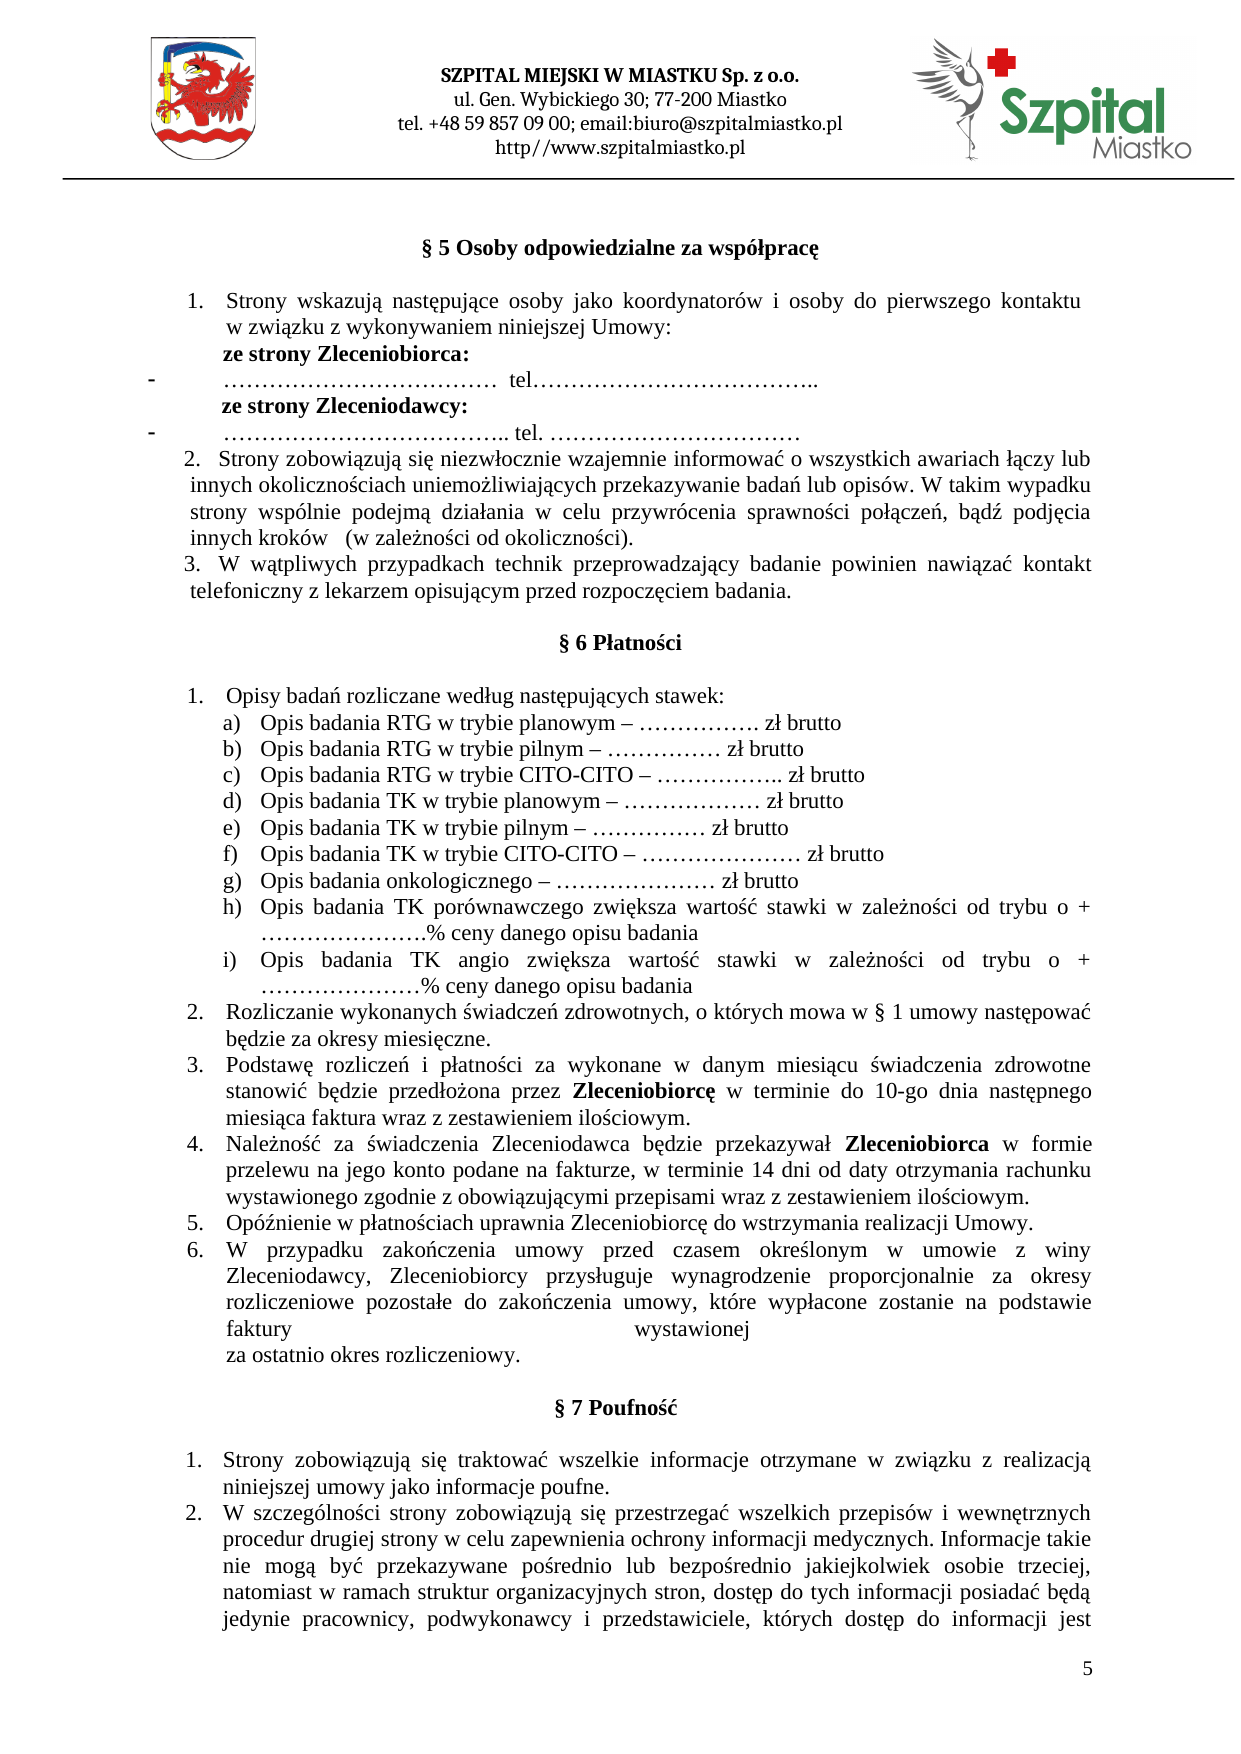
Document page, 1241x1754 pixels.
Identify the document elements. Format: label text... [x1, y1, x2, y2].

list Strony wskazują następujące osoby jako koordynatorów i osoby do pierwszego kontaktu w związku z wykonywaniem niniejszej Umowy: [187, 287, 1092, 339]
text § 5 Osoby odpowiedzialne za współpracę [148, 234, 1092, 261]
list Opis badania TK w trybie pilnym – …………… zł brutto [223, 814, 1092, 840]
list Opis badania onkologicznego – ………………… zł brutto [223, 867, 1092, 893]
list Strony zobowiązują się niezwłocznie wzajemnie informować o wszystkich awariach łączy lub innych okolicznościach uniemożliwiających przekazywanie badań lub opisów. W takim wypadku strony wspólnie podejmą działania w celu przywrócenia sprawności połączeń, bądź podjęcia innych kroków (w zależności od okoliczności). [184, 445, 1092, 550]
list Opis badania RTG w trybie pilnym – …………… zł brutto [223, 735, 1092, 761]
list Podstawę rozliczeń i płatności za wykonane w danym miesiącu świadczenia zdrowotne stanowić będzie przedłożona przez Zleceniobiorcę w terminie do 10-go dnia następnego miesiąca faktura wraz z zestawieniem ilościowym. [187, 1051, 1092, 1130]
list Opis badania TK angio zwiększa wartość stawki w zależności od trybu o +…………………% ceny danego opisu badania [223, 946, 1092, 998]
list Strony zobowiązują się traktować wszelkie informacje otrzymane w związku z realizacją niniejszej umowy jako informacje poufne. [185, 1446, 1092, 1499]
list ……………………………… tel……………………………….. [148, 366, 1092, 392]
text ze strony Zleceniobiorca: [223, 339, 1092, 366]
list Opis badania RTG w trybie planowym – ……………. zł brutto [223, 708, 1092, 735]
list Opóźnienie w płatnościach uprawnia Zleceniobiorcę do wstrzymania realizacji Umowy. [187, 1209, 1092, 1236]
text § 7 Poufność [148, 1394, 1078, 1420]
picture [150, 37, 256, 160]
list W przypadku zakończenia umowy przed czasem określonym w umowie z winy Zleceniodawcy, Zleceniobiorcy przysługuje wynagrodzenie proporcjonalnie za okresy rozliczeniowe pozostałe do zakończenia umowy, które wypłacone zostanie na podstawie faktury wystawionej za ostatnio okres rozliczeniowy. [187, 1236, 1092, 1367]
picture [910, 36, 1198, 165]
list Należność za świadczenia Zleceniodawca będzie przekazywał Zleceniobiorca w formie przelewu na jego konto podane na fakturze, w terminie 14 dni od daty otrzymania rachunku wystawionego zgodnie z obowiązującymi przepisami wraz z zestawieniem ilościowym. [187, 1130, 1092, 1209]
list Opis badania TK w trybie CITO-CITO – ………………… zł brutto [223, 840, 1092, 867]
list W wątpliwych przypadkach technik przeprowadzający badanie powinien nawiązać kontakt telefoniczny z lekarzem opisującym przed rozpoczęciem badania. [184, 550, 1092, 603]
text § 6 Płatności [148, 629, 1092, 656]
text ze strony Zleceniodawcy: [148, 392, 1092, 419]
list Opis badania TK porównawczego zwiększa wartość stawki w zależności od trybu o +………………….% ceny danego opisu badania [223, 893, 1092, 946]
list ……………………………….. tel. …………………………… [148, 419, 1092, 445]
list Opisy badań rozliczane według następujących stawek: [187, 682, 1092, 708]
list Rozliczanie wykonanych świadczeń zdrowotnych, o których mowa w § 1 umowy następować będzie za okresy miesięczne. [187, 998, 1092, 1051]
list Opis badania RTG w trybie CITO-CITO – …………….. zł brutto [223, 761, 1092, 788]
list Opis badania TK w trybie planowym – ……………… zł brutto [223, 788, 1092, 814]
